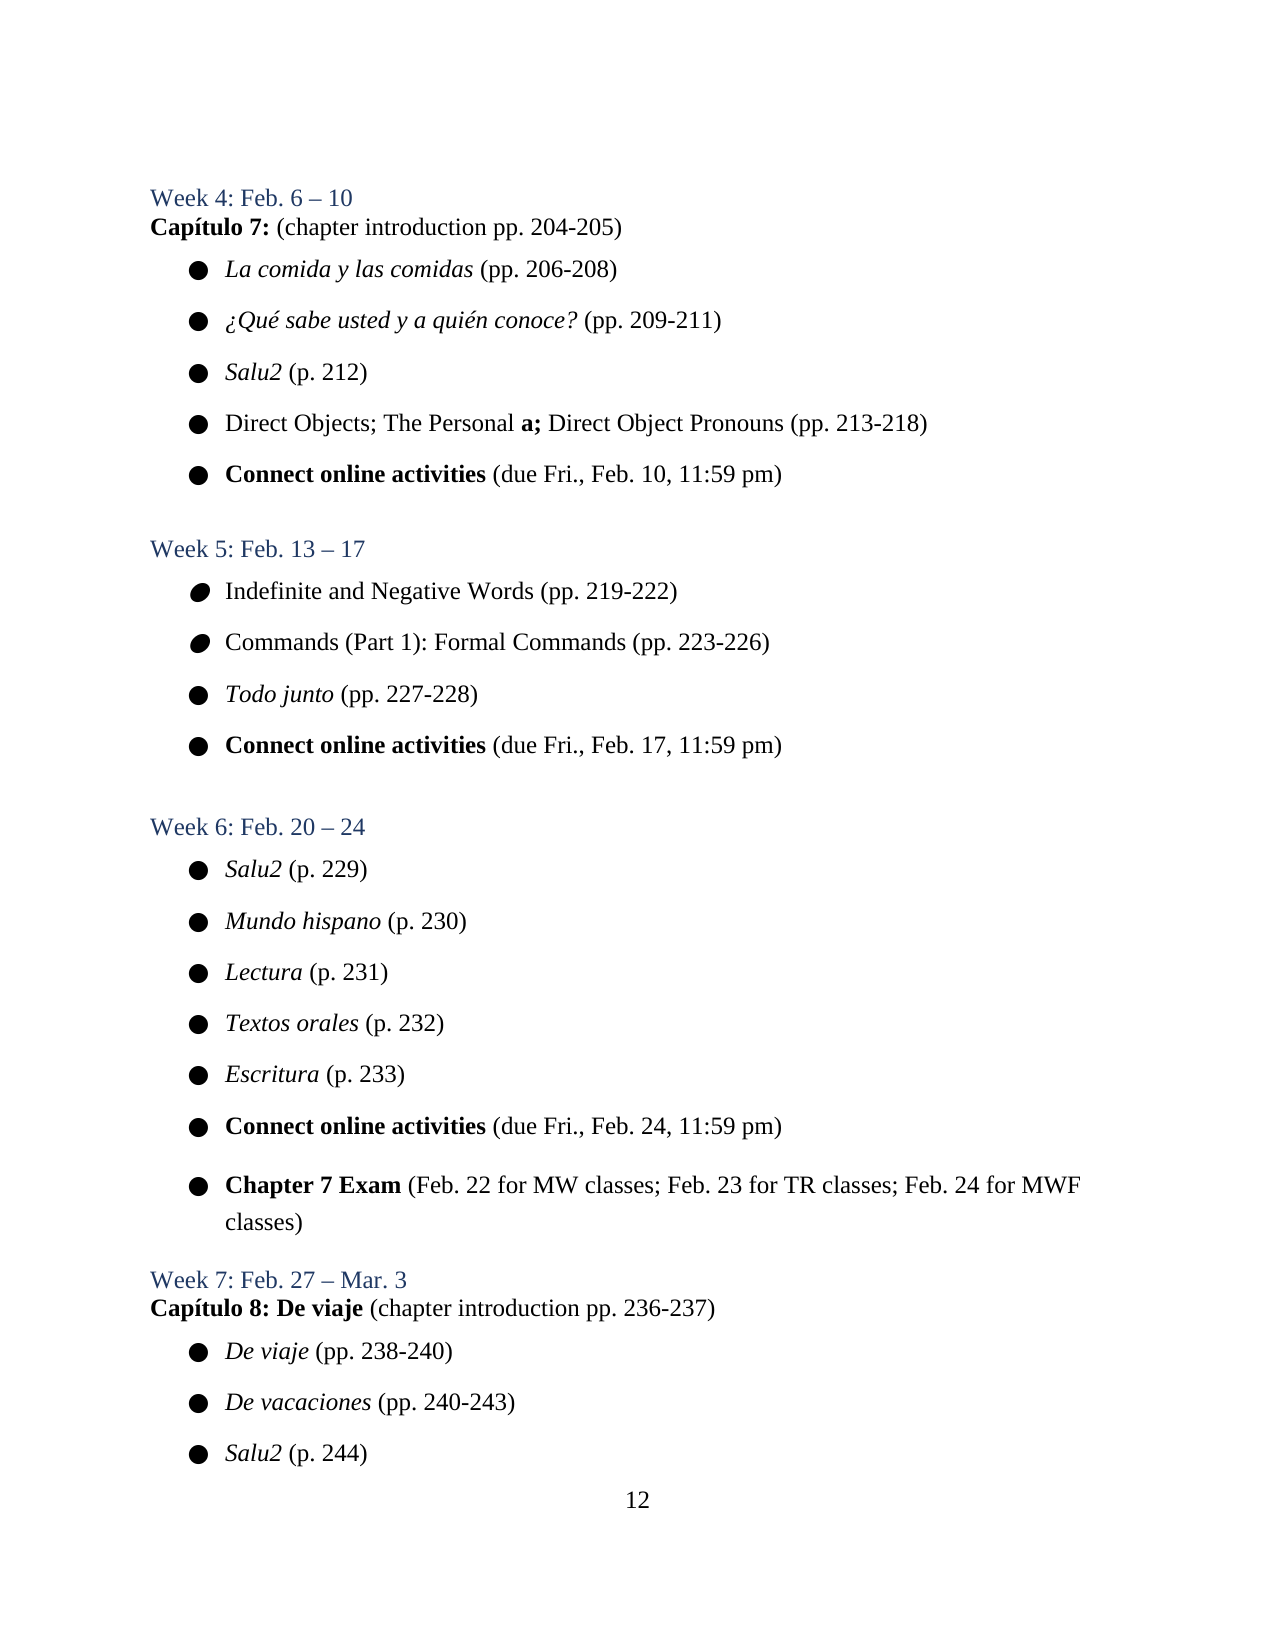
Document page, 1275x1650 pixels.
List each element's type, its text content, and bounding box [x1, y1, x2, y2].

text Capítulo 8: De viaje (chapter introduction pp. 236-237) [150, 1293, 1125, 1322]
text Week 7: Feb. 27 – Mar. 3 [150, 1265, 1125, 1293]
list Salu2 (p. 212) [187, 343, 1125, 394]
list Direct Objects; The Personal a; Direct Object Pronouns (pp. 213-218) [187, 394, 1125, 445]
list Indefinite and Negative Words (pp. 219-222) [187, 562, 1125, 614]
list Commands (Part 1): Formal Commands (pp. 223-226) [187, 614, 1125, 665]
list Lectura (p. 231) [187, 943, 1125, 995]
list De viaje (pp. 238-240) [187, 1322, 1125, 1373]
list Chapter 7 Exam (Feb. 22 for MW classes; Feb. 23 for TR classes; Feb. 24 for MWF classes) [187, 1156, 1125, 1236]
list ¿Qué sabe usted y a quién conoce? (pp. 209-211) [187, 292, 1125, 343]
list Mundo hispano (p. 230) [187, 892, 1125, 943]
list La comida y las comidas (pp. 206-208) [187, 240, 1125, 292]
text Week 6: Feb. 20 – 24 [150, 812, 1125, 841]
list Escritura (p. 233) [187, 1046, 1125, 1097]
list Connect online activities (due Fri., Feb. 24, 11:59 pm) [187, 1097, 1125, 1148]
list Textos orales (p. 232) [187, 995, 1125, 1046]
list Connect online activities (due Fri., Feb. 17, 11:59 pm) [187, 716, 1125, 767]
text Week 4: Feb. 6 – 10 [150, 183, 1125, 212]
list Salu2 (p. 229) [187, 841, 1125, 892]
list De vacaciones (pp. 240-243) [187, 1373, 1125, 1425]
text Week 5: Feb. 13 – 17 [150, 534, 1125, 562]
list Todo junto (pp. 227-228) [187, 665, 1125, 716]
list Salu2 (p. 244) [187, 1425, 1125, 1476]
text Capítulo 7: (chapter introduction pp. 204-205) [150, 212, 1125, 240]
list Connect online activities (due Fri., Feb. 10, 11:59 pm) [187, 445, 1125, 497]
